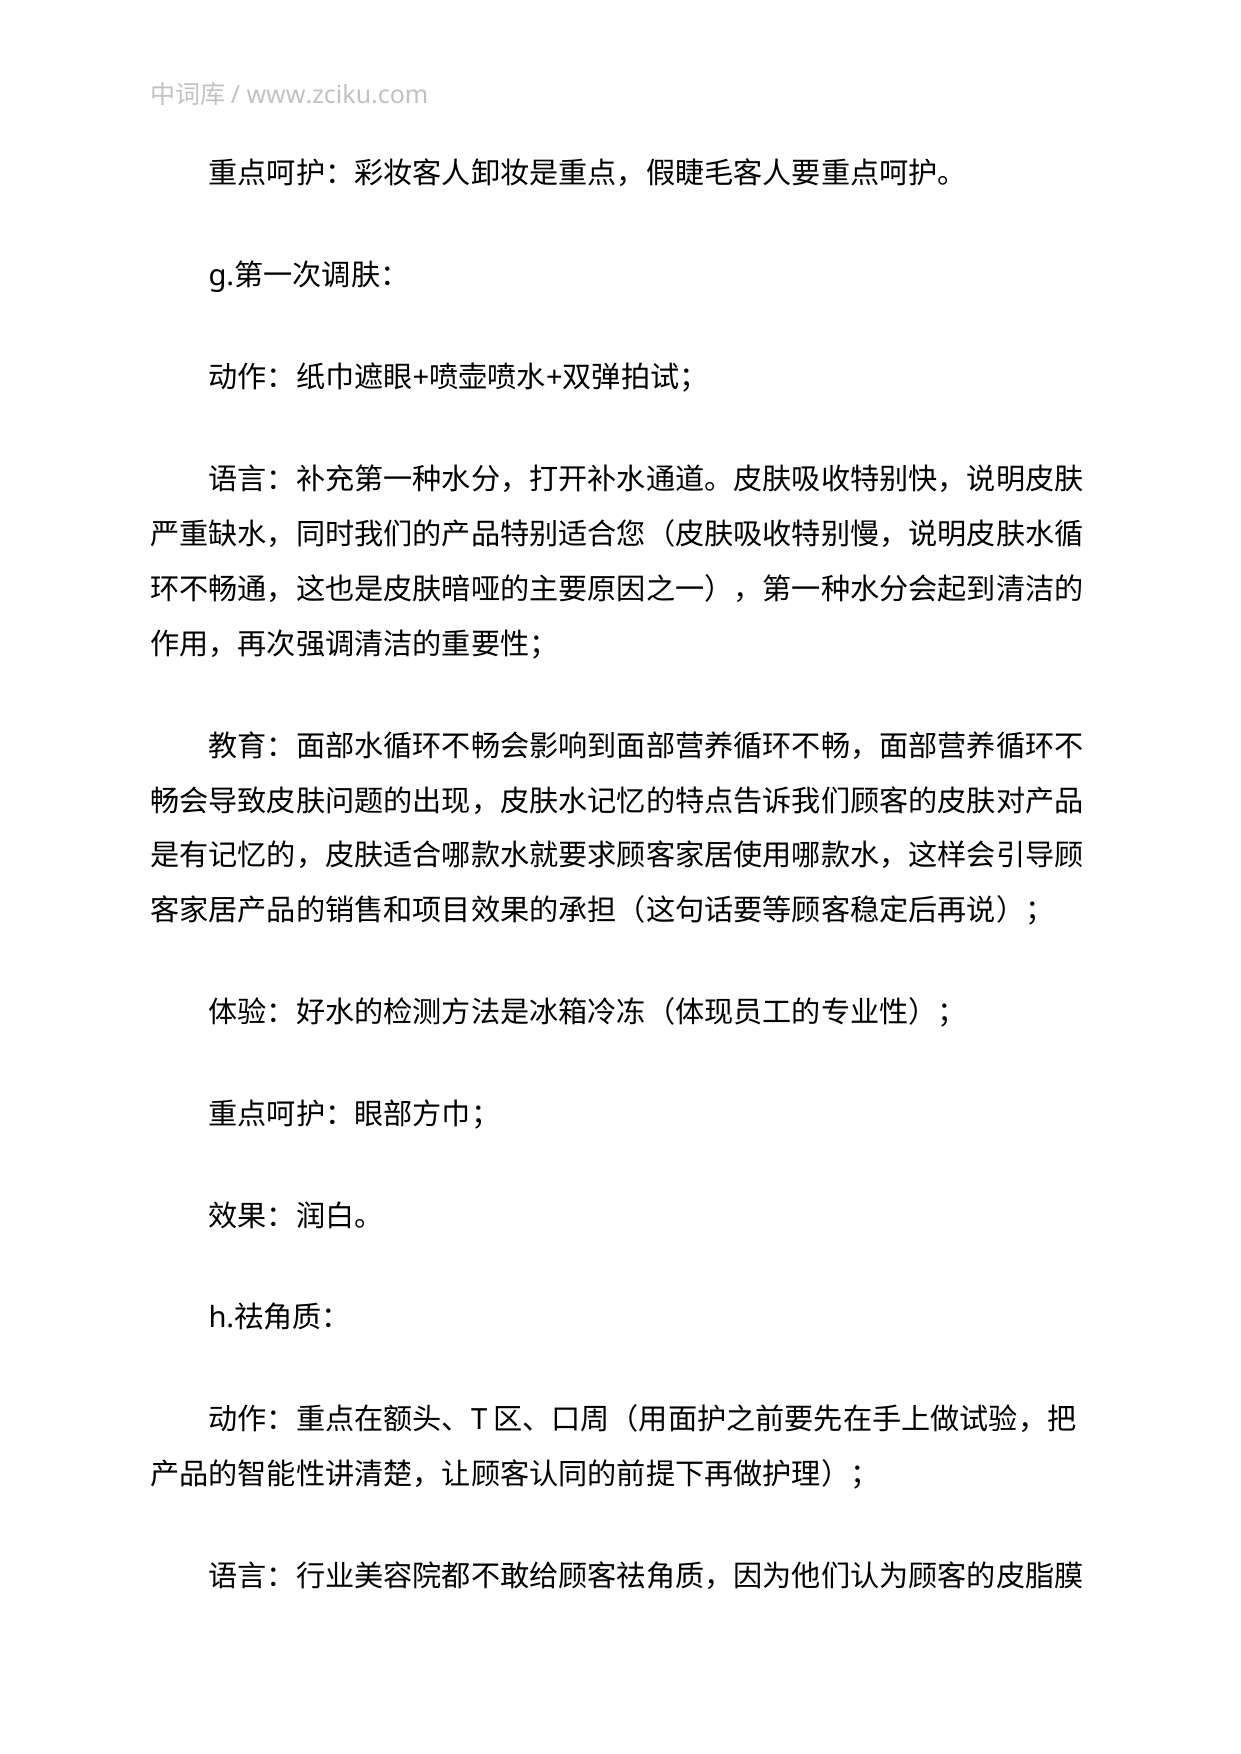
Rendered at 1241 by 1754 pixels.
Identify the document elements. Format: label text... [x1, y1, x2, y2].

text 重点呵护：眼部方巾； [150, 1090, 1090, 1133]
text h.祛角质： [150, 1294, 1090, 1336]
text 效果：润白。 [150, 1192, 1090, 1234]
text 重点呵护：彩妆客人卸妆是重点，假睫毛客人要重点呵护。 [150, 150, 1090, 192]
text 语言：补充第一种水分，打开补水通道。皮肤吸收特别快，说明皮肤严重缺水，同时我们的产品特别适合您（皮肤吸收特别慢，说明皮肤水循环不畅通，这也是皮肤暗哑的主要原因之一），第一种水分会起到清洁的作用，再次强调清洁的重要性； [150, 456, 1090, 663]
text 动作：纸巾遮眼+喷壶喷水+双弹拍试； [150, 354, 1090, 396]
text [150, 1553, 1090, 1595]
text 教育：面部水循环不畅会影响到面部营养循环不畅，面部营养循环不畅会导致皮肤问题的出现，皮肤水记忆的特点告诉我们顾客的皮肤对产品是有记忆的，皮肤适合哪款水就要求顾客家居使用哪款水，这样会引导顾客家居产品的销售和项目效果的承担（这句话要等顾客稳定后再说）； [150, 722, 1090, 929]
text g.第一次调肤： [150, 252, 1090, 294]
text 体验：好水的检测方法是冰箱冷冻（体现员工的专业性）； [150, 989, 1090, 1031]
text 动作：重点在额头、T区、口周（用面护之前要先在手上做试验，把产品的智能性讲清楚，让顾客认同的前提下再做护理）； [150, 1396, 1090, 1493]
